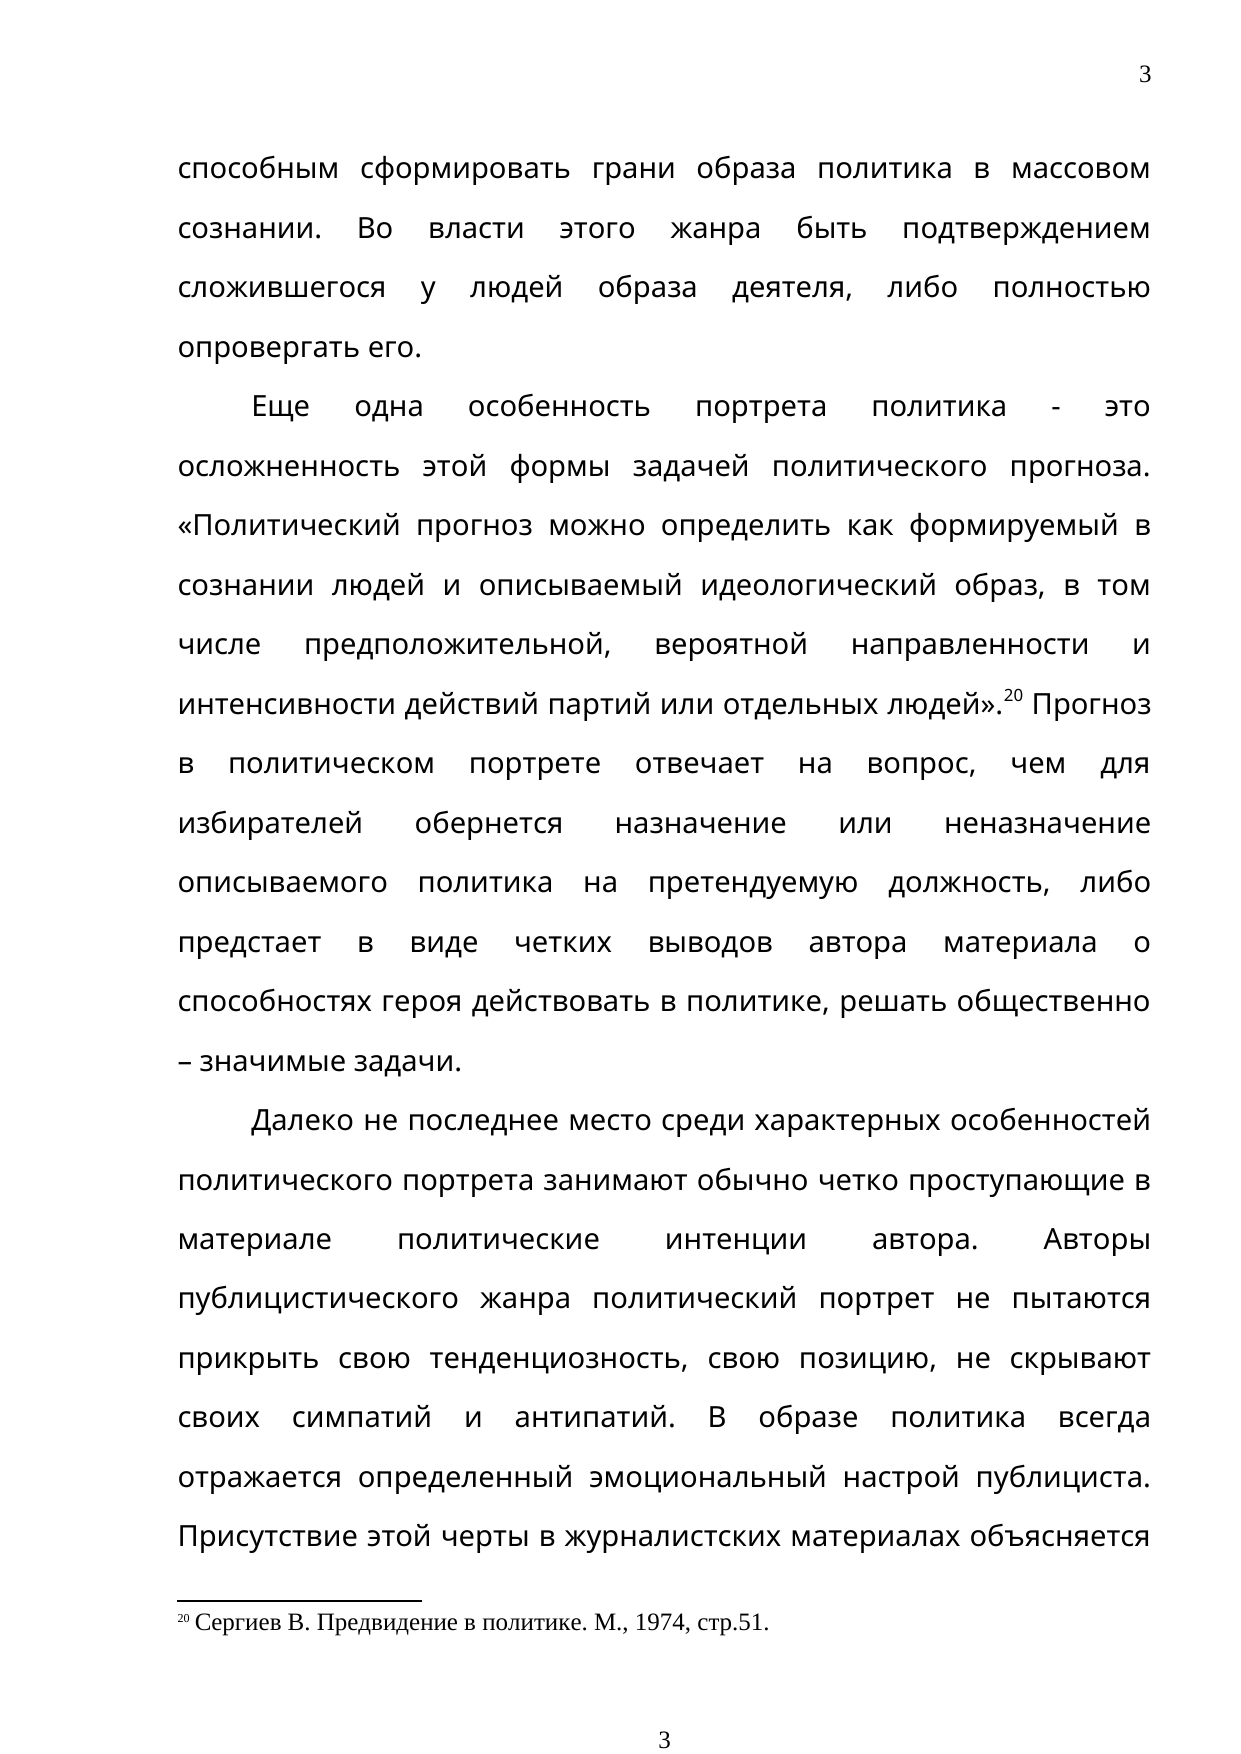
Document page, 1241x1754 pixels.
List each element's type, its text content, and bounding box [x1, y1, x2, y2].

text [177, 148, 1152, 366]
text Еще одна особенность портрета политика - это осложненность этой формы задачей политического прогноза. «Политический прогноз можно определить как формируемый в сознании людей и описываемый идеологический образ, в том числе предположительной, вероятной направленности и интенсивности действий партий или отдельных людей». Прогноз в политическом портрете отвечает на вопрос, чем для избирателей обернется назначение или неназначение описываемого политика на претендуемую должность, либо предстает в виде четких выводов автора материала о способностях героя действовать в политике, решать общественно – значимые задачи. [177, 386, 1152, 1079]
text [177, 1099, 1152, 1555]
